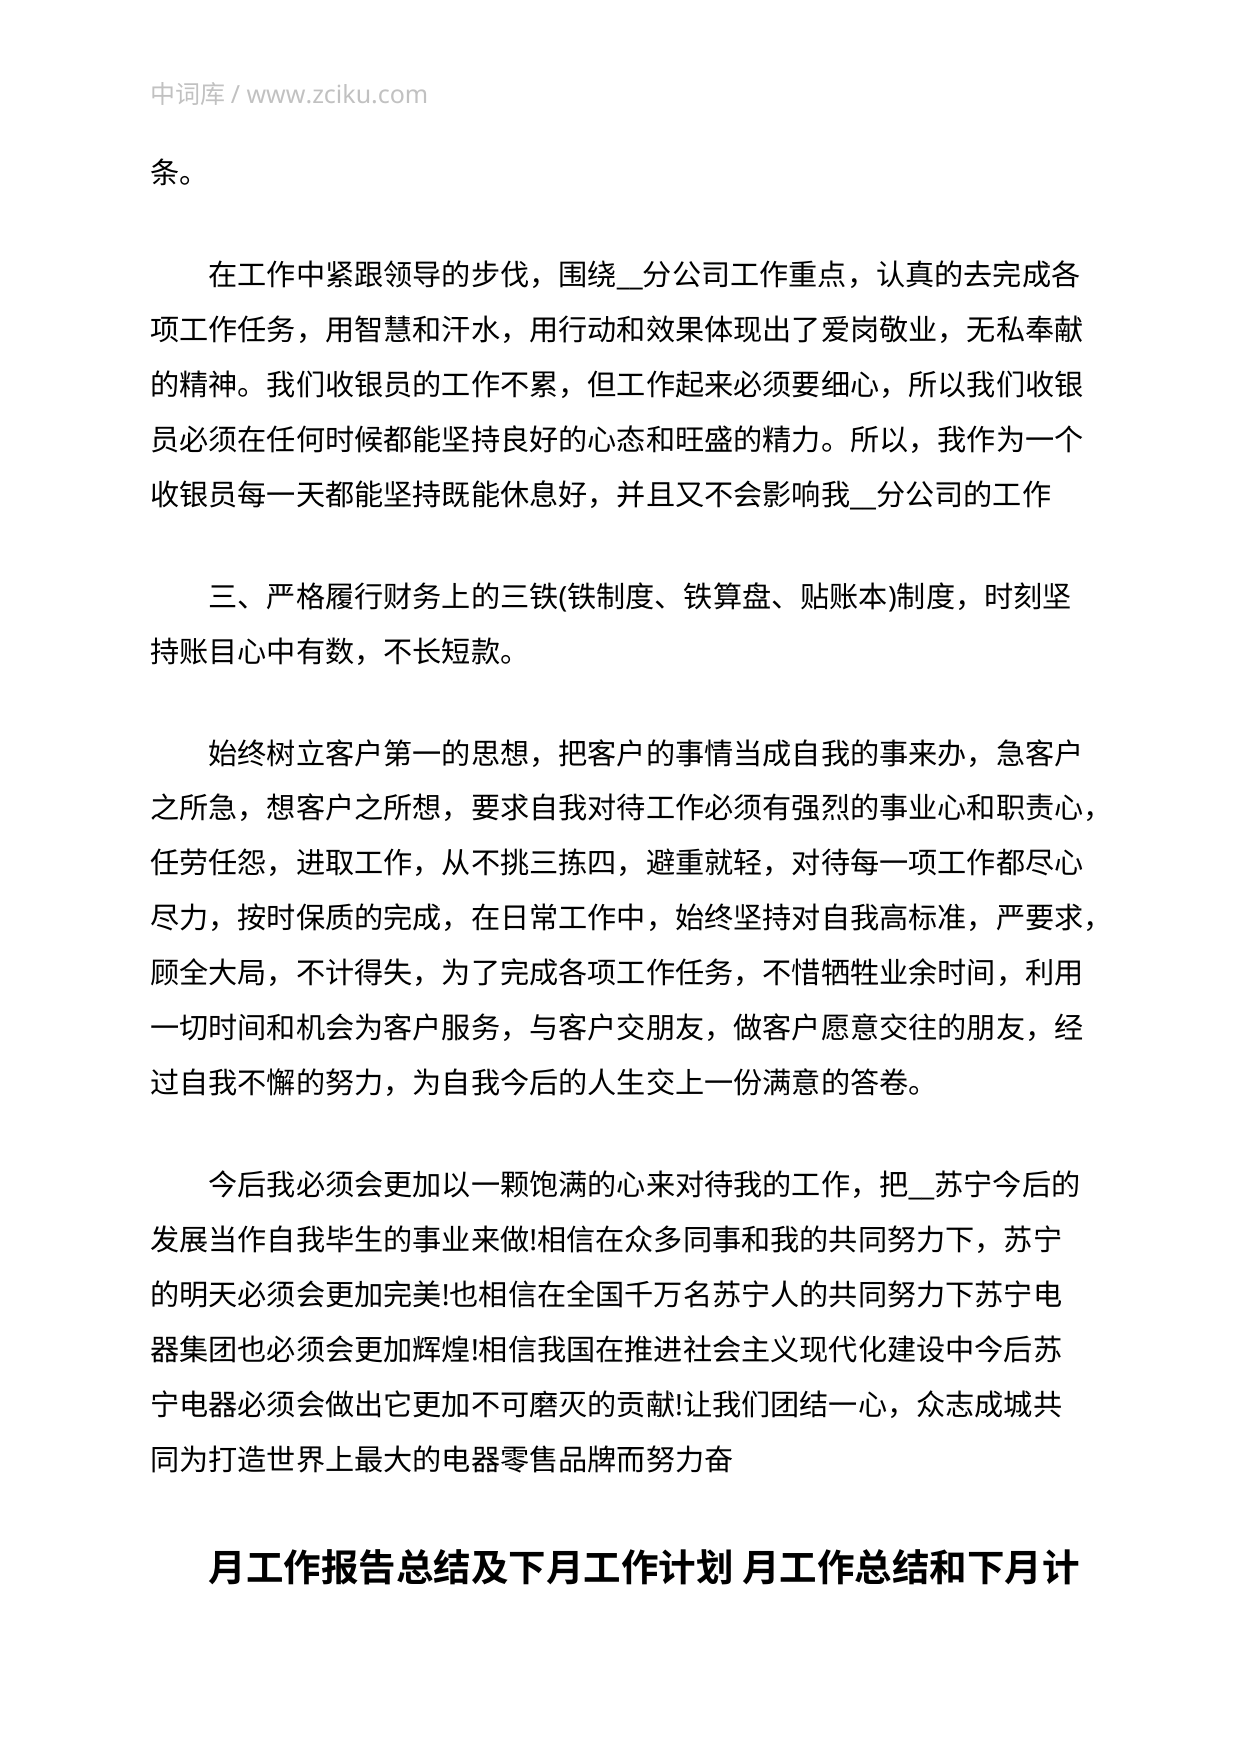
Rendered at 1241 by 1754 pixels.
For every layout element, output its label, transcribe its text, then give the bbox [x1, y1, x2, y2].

text 在工作中紧跟领导的步伐，围绕__分公司工作重点，认真的去完成各项工作任务，用智慧和汗水，用行动和效果体现出了爱岗敬业，无私奉献的精神。我们收银员的工作不累，但工作起来必须要细心，所以我们收银员必须在任何时候都能坚持良好的心态和旺盛的精力。所以，我作为一个收银员每一天都能坚持既能休息好，并且又不会影响我__分公司的工作 [150, 252, 1090, 514]
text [150, 1538, 1090, 1592]
text 始终树立客户第一的思想，把客户的事情当成自我的事来办，急客户之所急，想客户之所想，要求自我对待工作必须有强烈的事业心和职责心，任劳任怨，进取工作，从不挑三拣四，避重就轻，对待每一项工作都尽心尽力，按时保质的完成，在日常工作中，始终坚持对自我高标准，严要求，顾全大局，不计得失，为了完成各项工作任务，不惜牺牲业余时间，利用一切时间和机会为客户服务，与客户交朋友，做客户愿意交往的朋友，经过自我不懈的努力，为自我今后的人生交上一份满意的答卷。 [150, 730, 1090, 1102]
text 三、严格履行财务上的三铁(铁制度、铁算盘、贴账本)制度，时刻坚持账目心中有数，不长短款。 [150, 573, 1090, 671]
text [150, 150, 1090, 192]
text 今后我必须会更加以一颗饱满的心来对待我的工作，把__苏宁今后的发展当作自我毕生的事业来做!相信在众多同事和我的共同努力下，苏宁的明天必须会更加完美!也相信在全国千万名苏宁人的共同努力下苏宁电器集团也必须会更加辉煌!相信我国在推进社会主义现代化建设中今后苏宁电器必须会做出它更加不可磨灭的贡献!让我们团结一心，众志成城共同为打造世界上最大的电器零售品牌而努力奋 [150, 1161, 1090, 1479]
